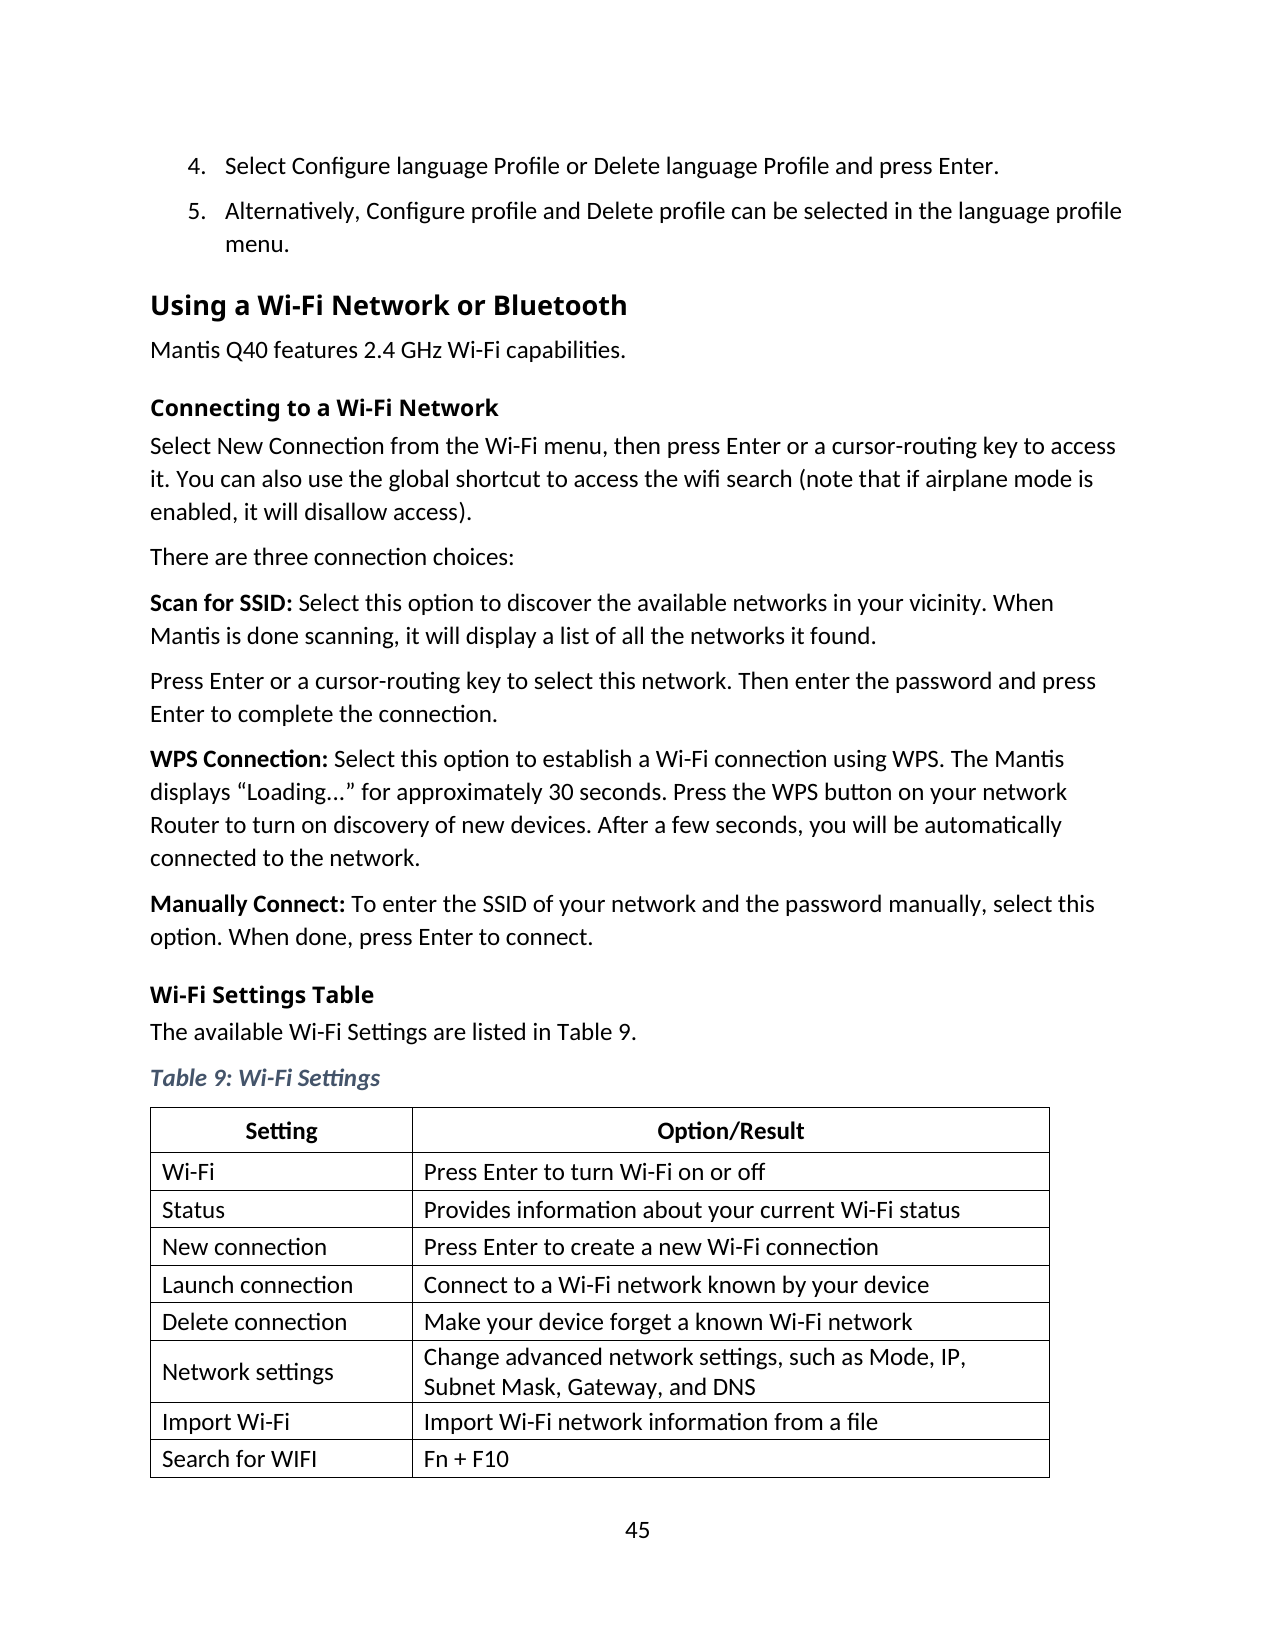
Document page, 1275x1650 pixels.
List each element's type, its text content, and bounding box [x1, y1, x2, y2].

table_cell Make your device forget a known Wi-Fi network [413, 1303, 1049, 1340]
table_cell Search for WIFI [151, 1440, 412, 1477]
table_cell Connect to a Wi-Fi network known by your device [413, 1266, 1049, 1302]
text Manually Connect: To enter the SSID of your network and the password manually, select this option. When done, press Enter to connect. [150, 888, 1125, 951]
text The available Wi-Fi Settings are listed in Table 9. [150, 1016, 1125, 1047]
table_cell Press Enter to create a new Wi-Fi connection [413, 1228, 1049, 1265]
table_cell Launch connection [151, 1266, 412, 1302]
table_cell Change advanced network settings, such as Mode, IP, Subnet Mask, Gateway, and DNS [413, 1341, 1049, 1402]
table_header Setting [151, 1108, 412, 1152]
table_header Option/Result [413, 1108, 1049, 1152]
table_cell Fn + F10 [413, 1440, 1049, 1477]
text WPS Connection: Select this option to establish a Wi-Fi connection using WPS. The Mantis displays “Loading...” for approximately 30 seconds. Press the WPS button on your network Router to turn on discovery of new devices. After a few seconds, you will be automatically connected to the network. [150, 743, 1125, 873]
table_cell New connection [151, 1228, 412, 1265]
table_cell Import Wi-Fi [151, 1403, 412, 1439]
table_cell Network settings [151, 1341, 412, 1402]
list Alternatively, Configure profile and Delete profile can be selected in the language profile menu. [187, 195, 1125, 259]
table_cell Wi-Fi [151, 1153, 412, 1190]
text Press Enter or a cursor-routing key to select this network. Then enter the password and press Enter to complete the connection. [150, 665, 1125, 729]
table_cell Delete connection [151, 1303, 412, 1340]
table_cell Press Enter to turn Wi-Fi on or off [413, 1153, 1049, 1190]
text Scan for SSID: Select this option to discover the available networks in your vicinity. When Mantis is done scanning, it will display a list of all the networks it found. [150, 587, 1125, 650]
text There are three connection choices: [150, 541, 1125, 572]
table_cell Status [151, 1191, 412, 1227]
table_cell Import Wi-Fi network information from a file [413, 1403, 1049, 1439]
text Table 9: Wi-Fi Settings [150, 1062, 1125, 1092]
text Mantis Q40 features 2.4 GHz Wi-Fi capabilities. [150, 334, 1125, 365]
subtitle Wi-Fi Settings Table [150, 978, 1125, 1010]
subtitle Using a Wi-Fi Network or Bluetooth [150, 286, 1125, 323]
list Select Configure language Profile or Delete language Profile and press Enter. [187, 150, 1125, 181]
table_cell Provides information about your current Wi-Fi status [413, 1191, 1049, 1227]
text Select New Connection from the Wi-Fi menu, then press Enter or a cursor-routing key to access it. You can also use the global shortcut to access the wifi search (note that if airplane mode is enabled, it will disallow access). [150, 430, 1125, 527]
subtitle Connecting to a Wi-Fi Network [150, 392, 1125, 423]
